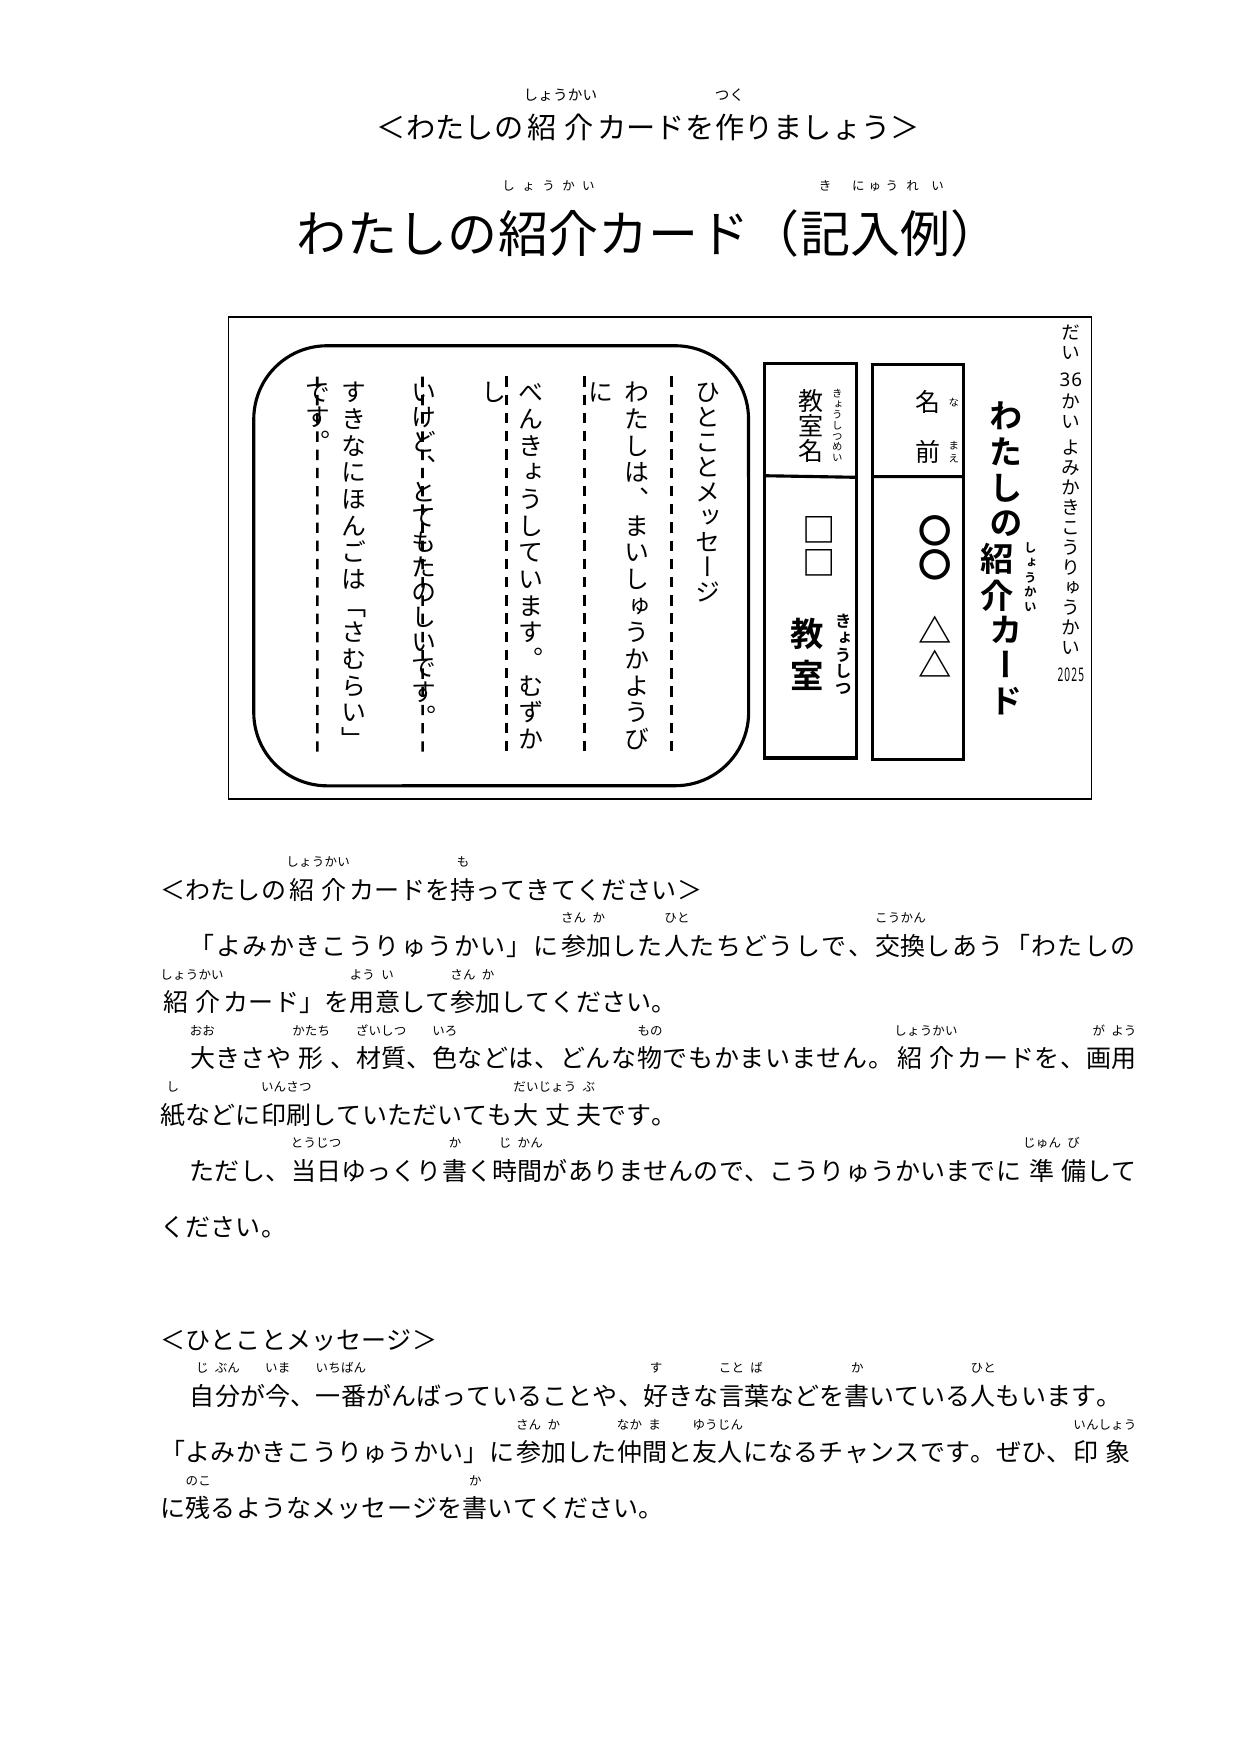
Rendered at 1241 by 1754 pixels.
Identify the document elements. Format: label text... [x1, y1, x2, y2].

text 「よみかきこうりゅうかい」にしたとになるチャンスです。ぜひ、にるようなメッセージをいてください。 [160, 1417, 1136, 1529]
text ＜わたしのカードをりましょう＞ [160, 89, 1136, 151]
text きさや、、などは、どんなでもかまいません。カードを、などにしていただいてもです。 [160, 1023, 1136, 1135]
text ＜わたしのカードをってきてください＞ [160, 854, 1136, 910]
text ＜ひとことメッセージ＞ [160, 1304, 1136, 1360]
text ただし、ゆっくりくがありませんので、こうりゅうかいまでにしてください。 [160, 1135, 1136, 1248]
text が、がんばっていることや、きななどをいているもいます。 [160, 1360, 1136, 1417]
text 「よみかきこうりゅうかい」にしたたちどうしで、しあう「わたしのカード」をしてしてください。 [160, 910, 1136, 1023]
text わたしのカード（） [160, 176, 1136, 267]
